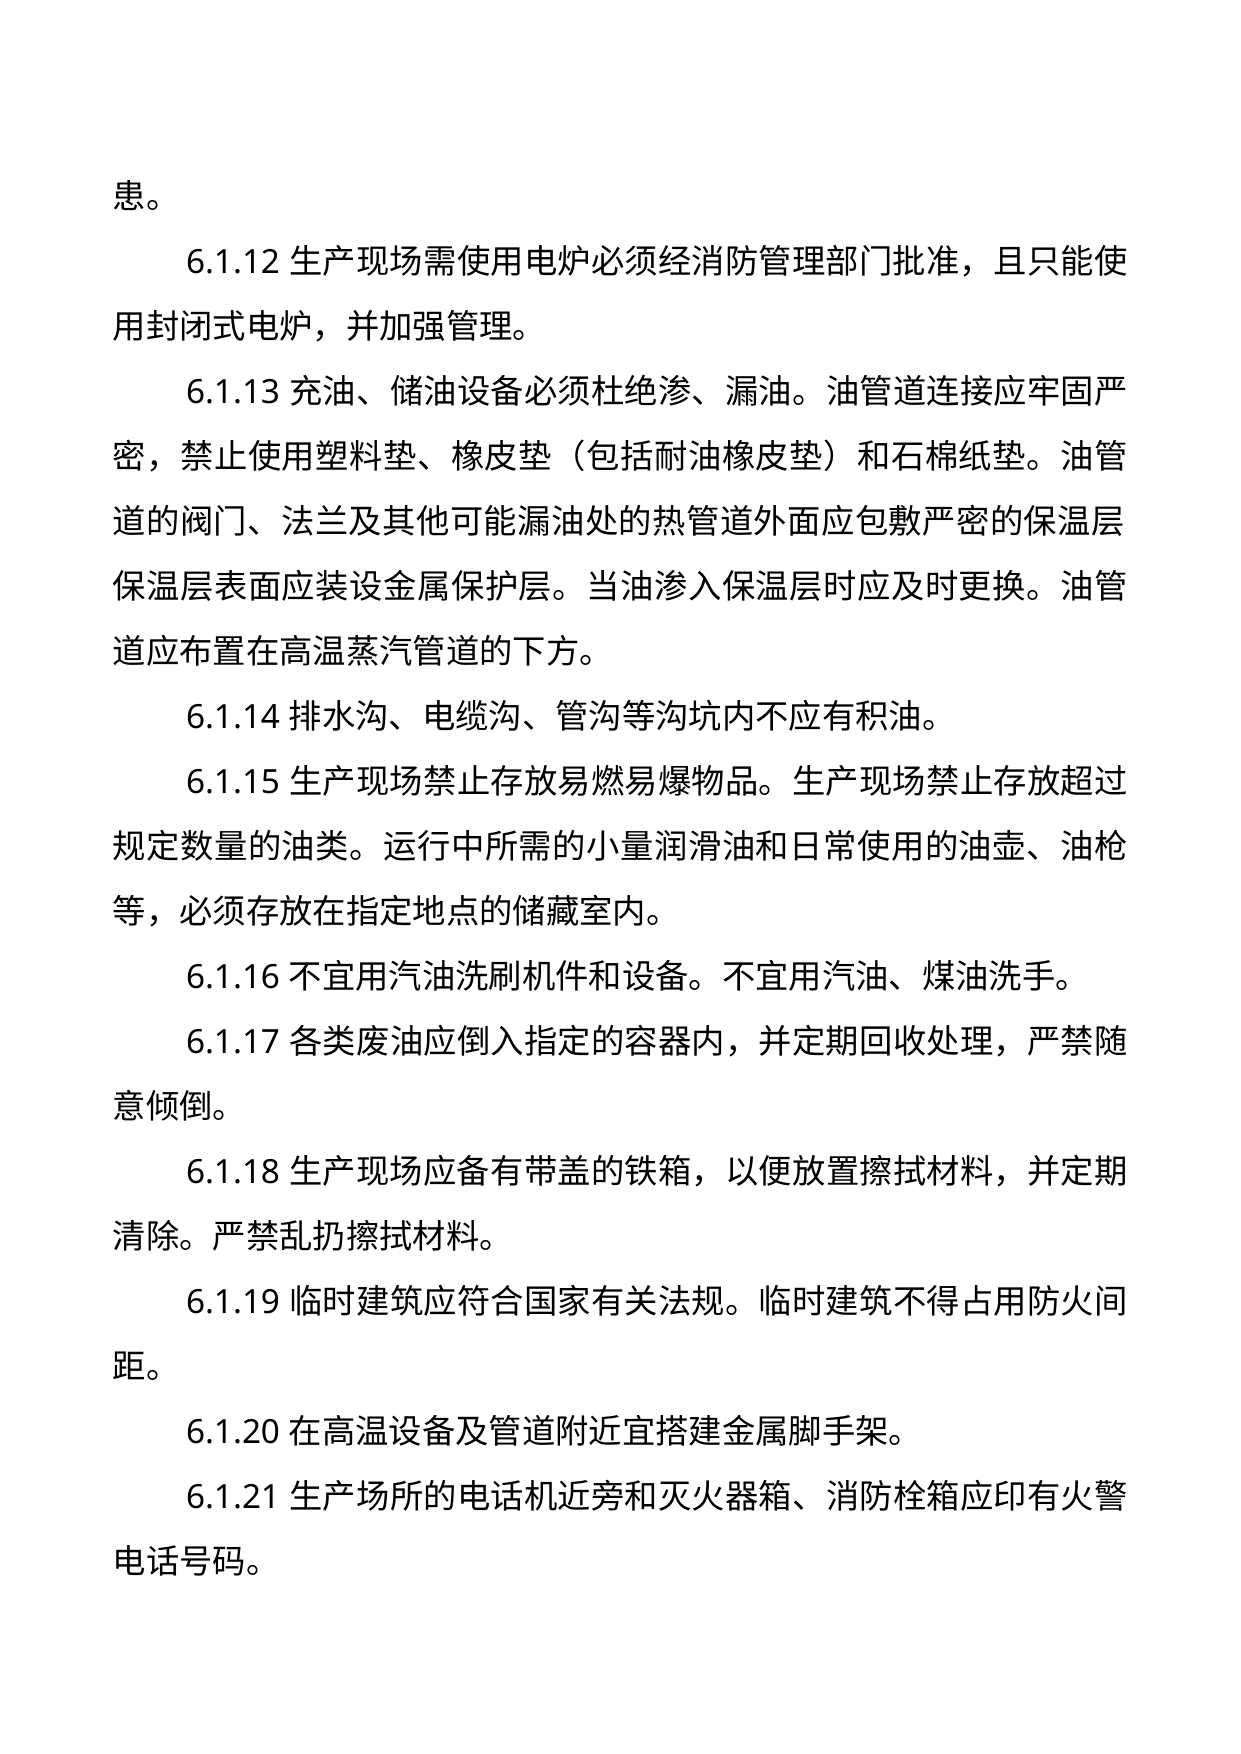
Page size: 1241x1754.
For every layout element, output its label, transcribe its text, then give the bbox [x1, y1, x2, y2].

text 6.1.20 在高温设备及管道附近宜搭建金属脚手架。 [112, 1397, 1128, 1462]
text 6.1.19 临时建筑应符合国家有关法规。临时建筑不得占用防火间距。 [112, 1267, 1128, 1397]
text 6.1.15 生产现场禁止存放易燃易爆物品。生产现场禁止存放超过规定数量的油类。运行中所需的小量润滑油和日常使用的油壶、油枪等，必须存放在指定地点的储藏室内。 [112, 747, 1128, 942]
text 6.1.16 不宜用汽油洗刷机件和设备。不宜用汽油、煤油洗手。 [112, 942, 1128, 1007]
text 6.1.18 生产现场应备有带盖的铁箱，以便放置擦拭材料，并定期清除。严禁乱扔擦拭材料。 [112, 1137, 1128, 1267]
text 6.1.12 生产现场需使用电炉必须经消防管理部门批准，且只能使用封闭式电炉，并加强管理。 [112, 227, 1128, 357]
text 6.1.14 排水沟、电缆沟、管沟等沟坑内不应有积油。 [112, 682, 1128, 747]
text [112, 162, 1128, 227]
text 6.1.17 各类废油应倒入指定的容器内，并定期回收处理，严禁随意倾倒。 [112, 1007, 1128, 1137]
text 6.1.21 生产场所的电话机近旁和灭火器箱、消防栓箱应印有火警电话号码。 [112, 1462, 1128, 1592]
text 6.1.13 充油、储油设备必须杜绝渗、漏油。油管道连接应牢固严密，禁止使用塑料垫、橡皮垫（包括耐油橡皮垫）和石棉纸垫。油管道的阀门、法兰及其他可能漏油处的热管道外面应包敷严密的保温层，保温层表面应装设金属保护层。当油渗入保温层时应及时更换。油管道应布置在高温蒸汽管道的下方。 [112, 357, 1128, 682]
